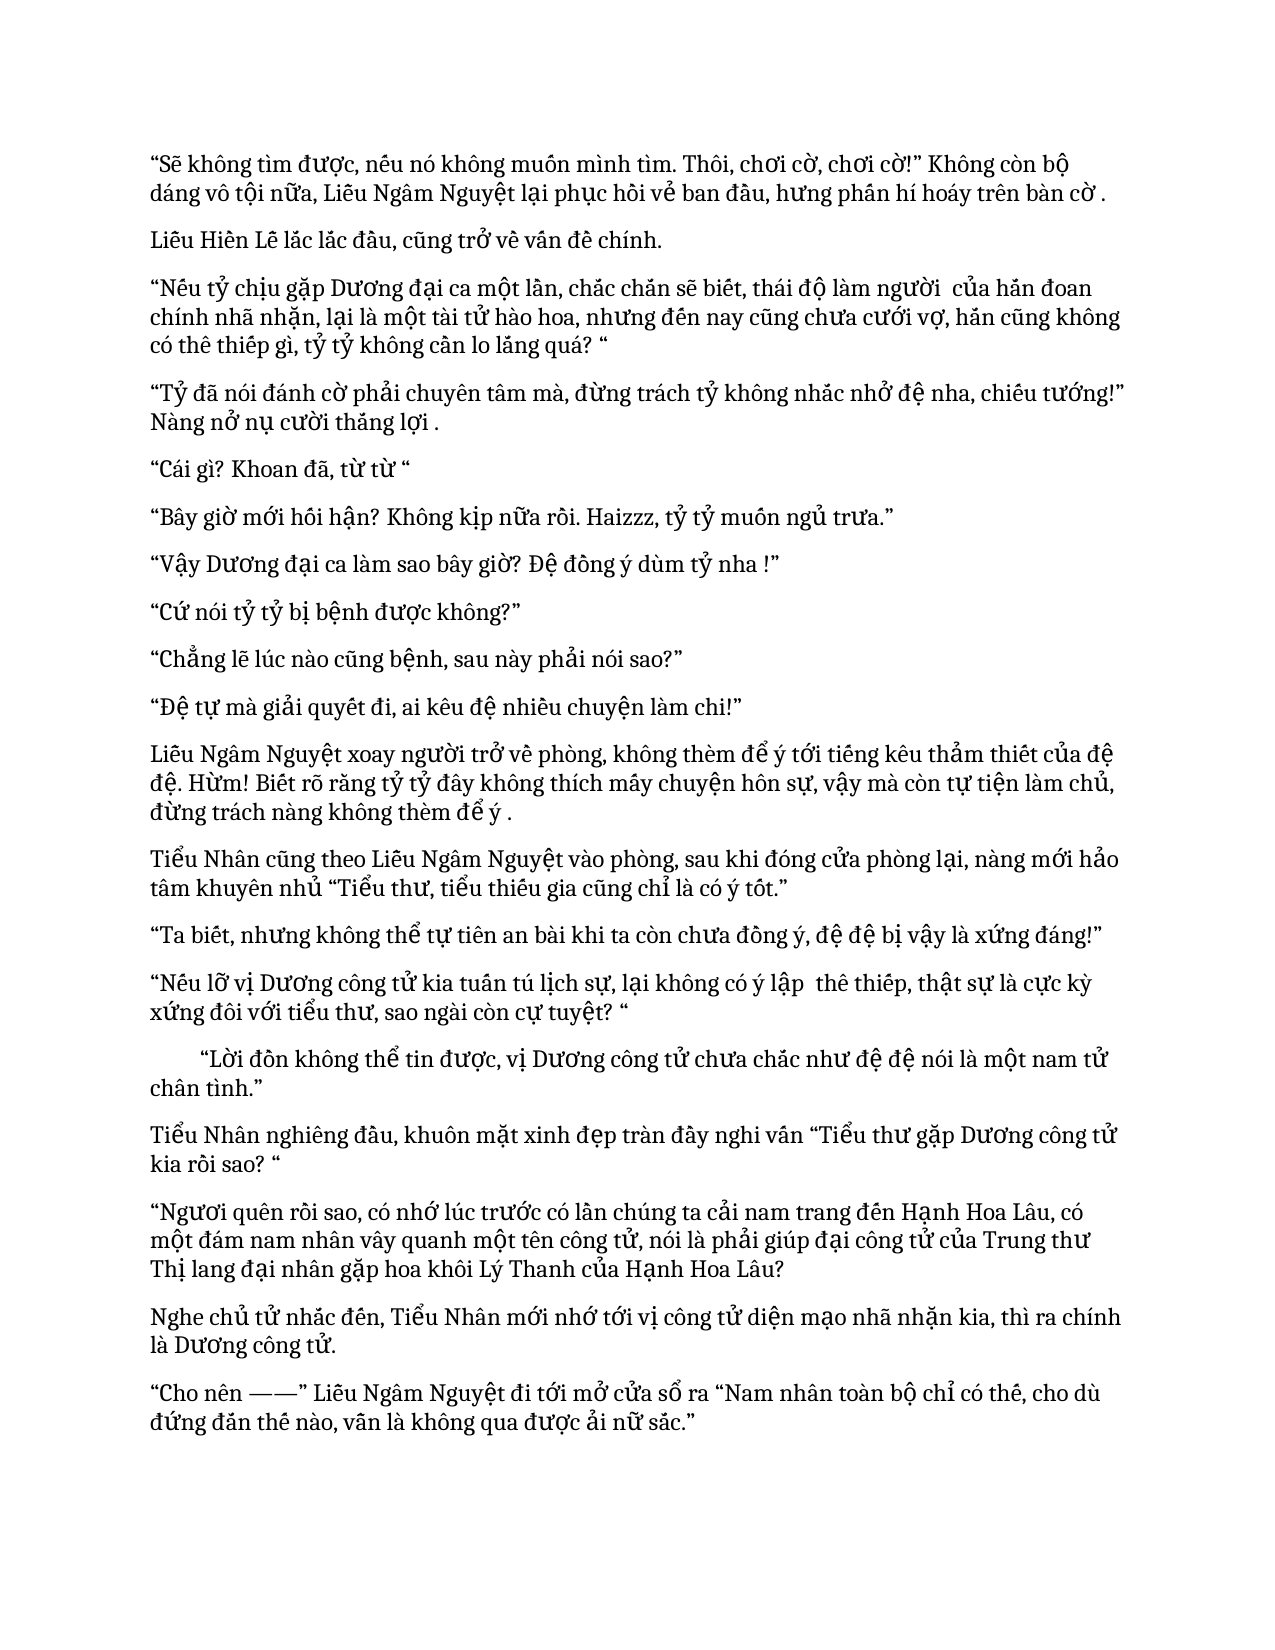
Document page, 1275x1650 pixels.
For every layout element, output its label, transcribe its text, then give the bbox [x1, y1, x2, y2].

text “Ta biết, nhưng không thể tự tiên an bài khi ta còn chưa đồng ý, đệ đệ bị vậy là xứng đáng!” [150, 921, 1125, 950]
text “Cứ nói tỷ tỷ bị bệnh được không?” [150, 597, 1125, 626]
text “Ngươi quên rồi sao, có nhớ lúc trước có lần chúng ta cải nam trang đến Hạnh Hoa Lâu, có một đám nam nhân vây quanh một tên công tử, nói là phải giúp đại công tử của Trung thư Thị lang đại nhân gặp hoa khôi Lý Thanh của Hạnh Hoa Lâu? [150, 1197, 1125, 1284]
text “Tỷ đã nói đánh cờ phải chuyên tâm mà, đừng trách tỷ không nhắc nhở đệ nha, chiếu tướng!” Nàng nở nụ cười thắng lợi . [150, 379, 1125, 436]
text “Nếu tỷ chịu gặp Dương đại ca một lần, chắc chắn sẽ biết, thái độ làm người của hắn đoan chính nhã nhặn, lại là một tài tử hào hoa, nhưng đến nay cũng chưa cưới vợ, hắn cũng không có thê thiếp gì, tỷ tỷ không cần lo lắng quá? “ [150, 274, 1125, 360]
text “Vậy Dương đại ca làm sao bây giờ? Đệ đồng ý dùm tỷ nha !” [150, 550, 1125, 579]
text “Sẽ không tìm được, nếu nó không muốn mình tìm. Thôi, chơi cờ, chơi cờ!” Không còn bộ dáng vô tội nữa, Liễu Ngâm Nguyệt lại phục hồi vẻ ban đầu, hưng phấn hí hoáy trên bàn cờ . [150, 150, 1125, 207]
text Liễu Hiền Lễ lắc lắc đầu, cũng trở về vấn đề chính. [150, 226, 1125, 255]
text Liễu Ngâm Nguyệt xoay người trở về phòng, không thèm để ý tới tiếng kêu thảm thiết của đệ đệ. Hừm! Biết rõ rằng tỷ tỷ đây không thích mấy chuyện hôn sự, vậy mà còn tự tiện làm chủ, đừng trách nàng không thèm để ý . [150, 740, 1125, 826]
text Nghe chủ tử nhắc đến, Tiểu Nhân mới nhớ tới vị công tử diện mạo nhã nhặn kia, thì ra chính là Dương công tử. [150, 1302, 1125, 1360]
text Tiểu Nhân nghiêng đầu, khuôn mặt xinh đẹp tràn đầy nghi vấn “Tiểu thư gặp Dương công tử kia rồi sao? “ [150, 1121, 1125, 1179]
text “Cho nên ——” Liễu Ngâm Nguyệt đi tới mở cửa sổ ra “Nam nhân toàn bộ chỉ có thế, cho dù đứng đắn thế nào, vẫn là không qua được ải nữ sắc.” [150, 1379, 1125, 1436]
text “Lời đồn không thể tin được, vị Dương công tử chưa chắc như đệ đệ nói là một nam tử chân tình.” [150, 1045, 1125, 1102]
text “Đệ tự mà giải quyết đi, ai kêu đệ nhiều chuyện làm chi!” [150, 692, 1125, 721]
text “Bây giờ mới hối hận? Không kịp nữa rồi. Haizzz, tỷ tỷ muốn ngủ trưa.” [150, 502, 1125, 531]
text “Nếu lỡ vị Dương công tử kia tuấn tú lịch sự, lại không có ý lập thê thiếp, thật sự là cực kỳ xứng đôi với tiểu thư, sao ngài còn cự tuyệt? “ [150, 969, 1125, 1026]
text “Chẳng lẽ lúc nào cũng bệnh, sau này phải nói sao?” [150, 645, 1125, 674]
text Tiểu Nhân cũng theo Liễu Ngâm Nguyệt vào phòng, sau khi đóng cửa phòng lại, nàng mới hảo tâm khuyên nhủ “Tiểu thư, tiểu thiếu gia cũng chỉ là có ý tốt.” [150, 845, 1125, 902]
text “Cái gì? Khoan đã, từ từ “ [150, 455, 1125, 484]
